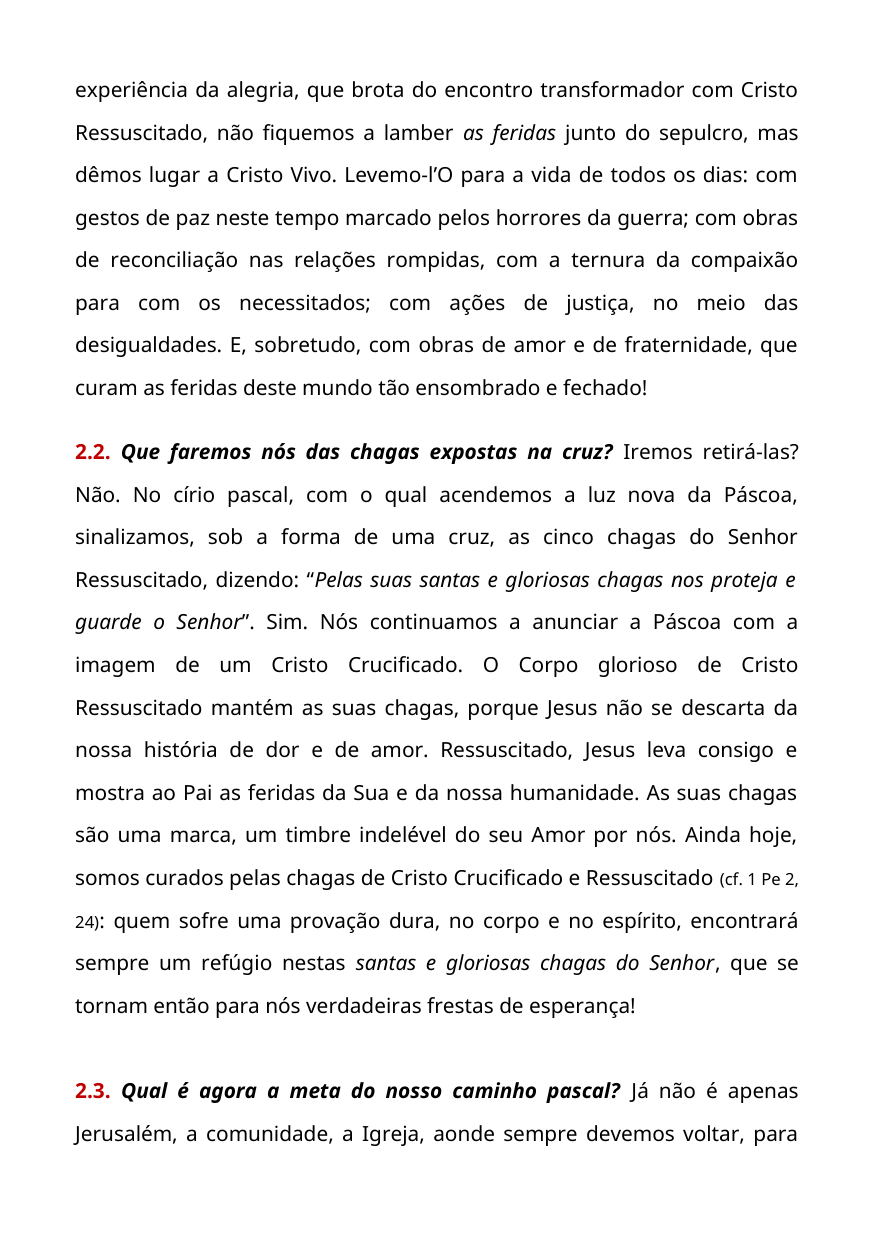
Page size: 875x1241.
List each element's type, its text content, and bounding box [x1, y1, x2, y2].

text 2.2. Que faremos nós das chagas expostas na cruz? Iremos retirá-las? Não. No círio pascal, com o qual acendemos a luz nova da Páscoa, sinalizamos, sob a forma de uma cruz, as cinco chagas do Senhor Ressuscitado, dizendo: “Pelas suas santas e gloriosas chagas nos proteja e guarde o Senhor”. Sim. Nós continuamos a anunciar a Páscoa com a imagem de um Cristo Crucificado. O Corpo glorioso de Cristo Ressuscitado mantém as suas chagas, porque Jesus não se descarta da nossa história de dor e de amor. Ressuscitado, Jesus leva consigo e mostra ao Pai as feridas da Sua e da nossa humanidade. As suas chagas são uma marca, um timbre indelével do seu Amor por nós. Ainda hoje, somos curados pelas chagas de Cristo Crucificado e Ressuscitado (cf. 1 Pe 2, 24): quem sofre uma provação dura, no corpo e no espírito, encontrará sempre um refúgio nestas santas e gloriosas chagas do Senhor, que se tornam então para nós verdadeiras frestas de esperança! [75, 437, 799, 1019]
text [75, 75, 799, 402]
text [75, 1077, 799, 1148]
